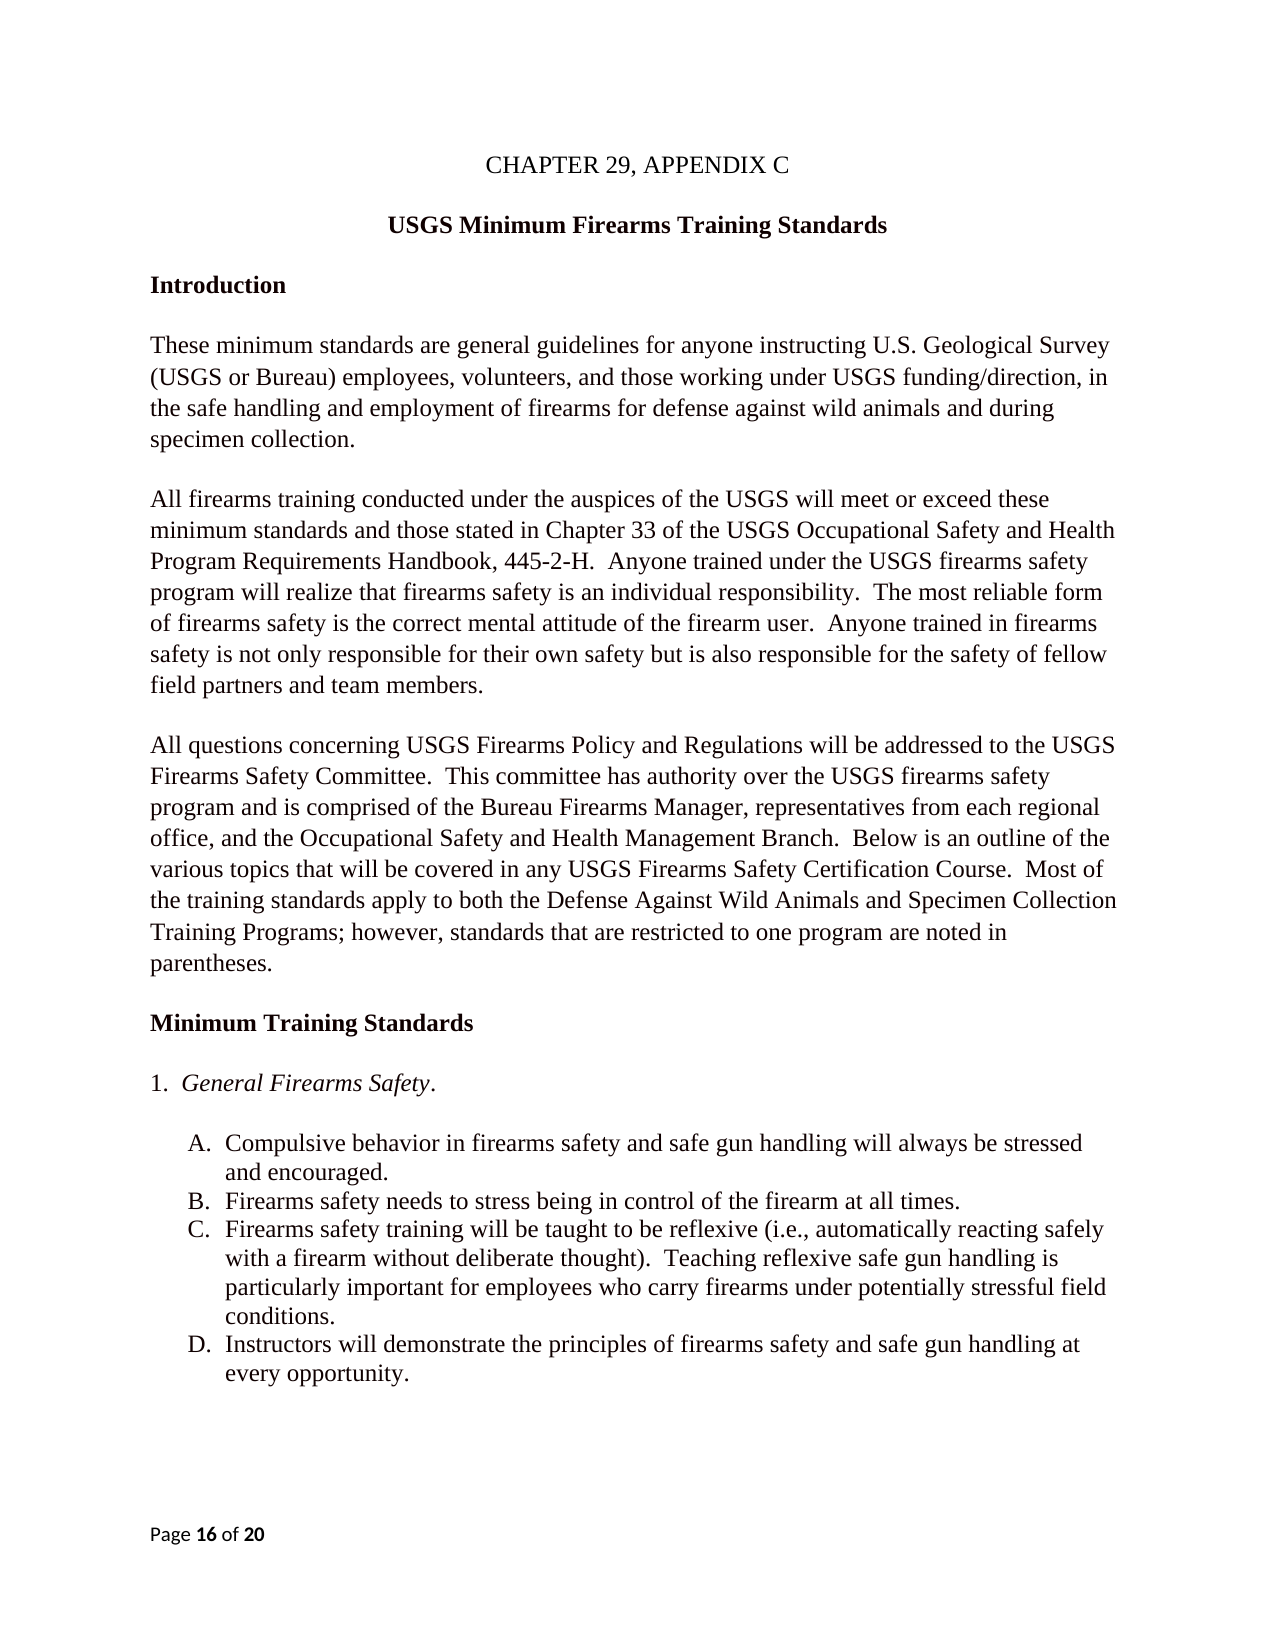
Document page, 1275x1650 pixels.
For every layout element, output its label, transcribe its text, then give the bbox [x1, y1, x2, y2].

text Introduction [150, 270, 1125, 299]
text All questions concerning USGS Firearms Policy and Regulations will be addressed to the USGS Firearms Safety Committee. This committee has authority over the USGS firearms safety program and is comprised of the Bureau Firearms Manager, representatives from each regional office, and the Occupational Safety and Health Management Branch. Below is an outline of the various topics that will be covered in any USGS Firearms Safety Certification Course. Most of the training standards apply to both the Defense Against Wild Animals and Specimen Collection Training Programs; however, standards that are restricted to one program are noted in parentheses. [150, 730, 1125, 976]
text CHAPTER 29, APPENDIX C [150, 150, 1125, 179]
list Firearms safety needs to stress being in control of the firearm at all times. [187, 1186, 1125, 1214]
list Compulsive behavior in firearms safety and safe gun handling will always be stressed and encouraged. [187, 1128, 1125, 1186]
text USGS Minimum Firearms Training Standards [150, 210, 1125, 239]
text Minimum Training Standards [150, 1008, 1125, 1037]
list Firearms safety training will be taught to be reflexive (i.e., automatically reacting safely with a firearm without deliberate thought). Teaching reflexive safe gun handling is particularly important for employees who carry firearms under potentially stressful field conditions. [187, 1214, 1125, 1329]
text These minimum standards are general guidelines for anyone instructing U.S. Geological Survey (USGS or Bureau) employees, volunteers, and those working under USGS funding/direction, in the safe handling and employment of firearms for defense against wild animals and during specimen collection. [150, 331, 1125, 452]
list Instructors will demonstrate the principles of firearms safety and safe gun handling at every opportunity. [187, 1329, 1125, 1387]
text All firearms training conducted under the auspices of the USGS will meet or exceed these minimum standards and those stated in Chapter 33 of the USGS Occupational Safety and Health Program Requirements Handbook, 445-2-H. Anyone trained under the USGS firearms safety program will realize that firearms safety is an individual responsibility. The most reliable form of firearms safety is the correct mental attitude of the firearm user. Anyone trained in firearms safety is not only responsible for their own safety but is also responsible for the safety of fellow field partners and team members. [150, 484, 1125, 699]
text 1. General Firearms Safety. [150, 1068, 1125, 1097]
